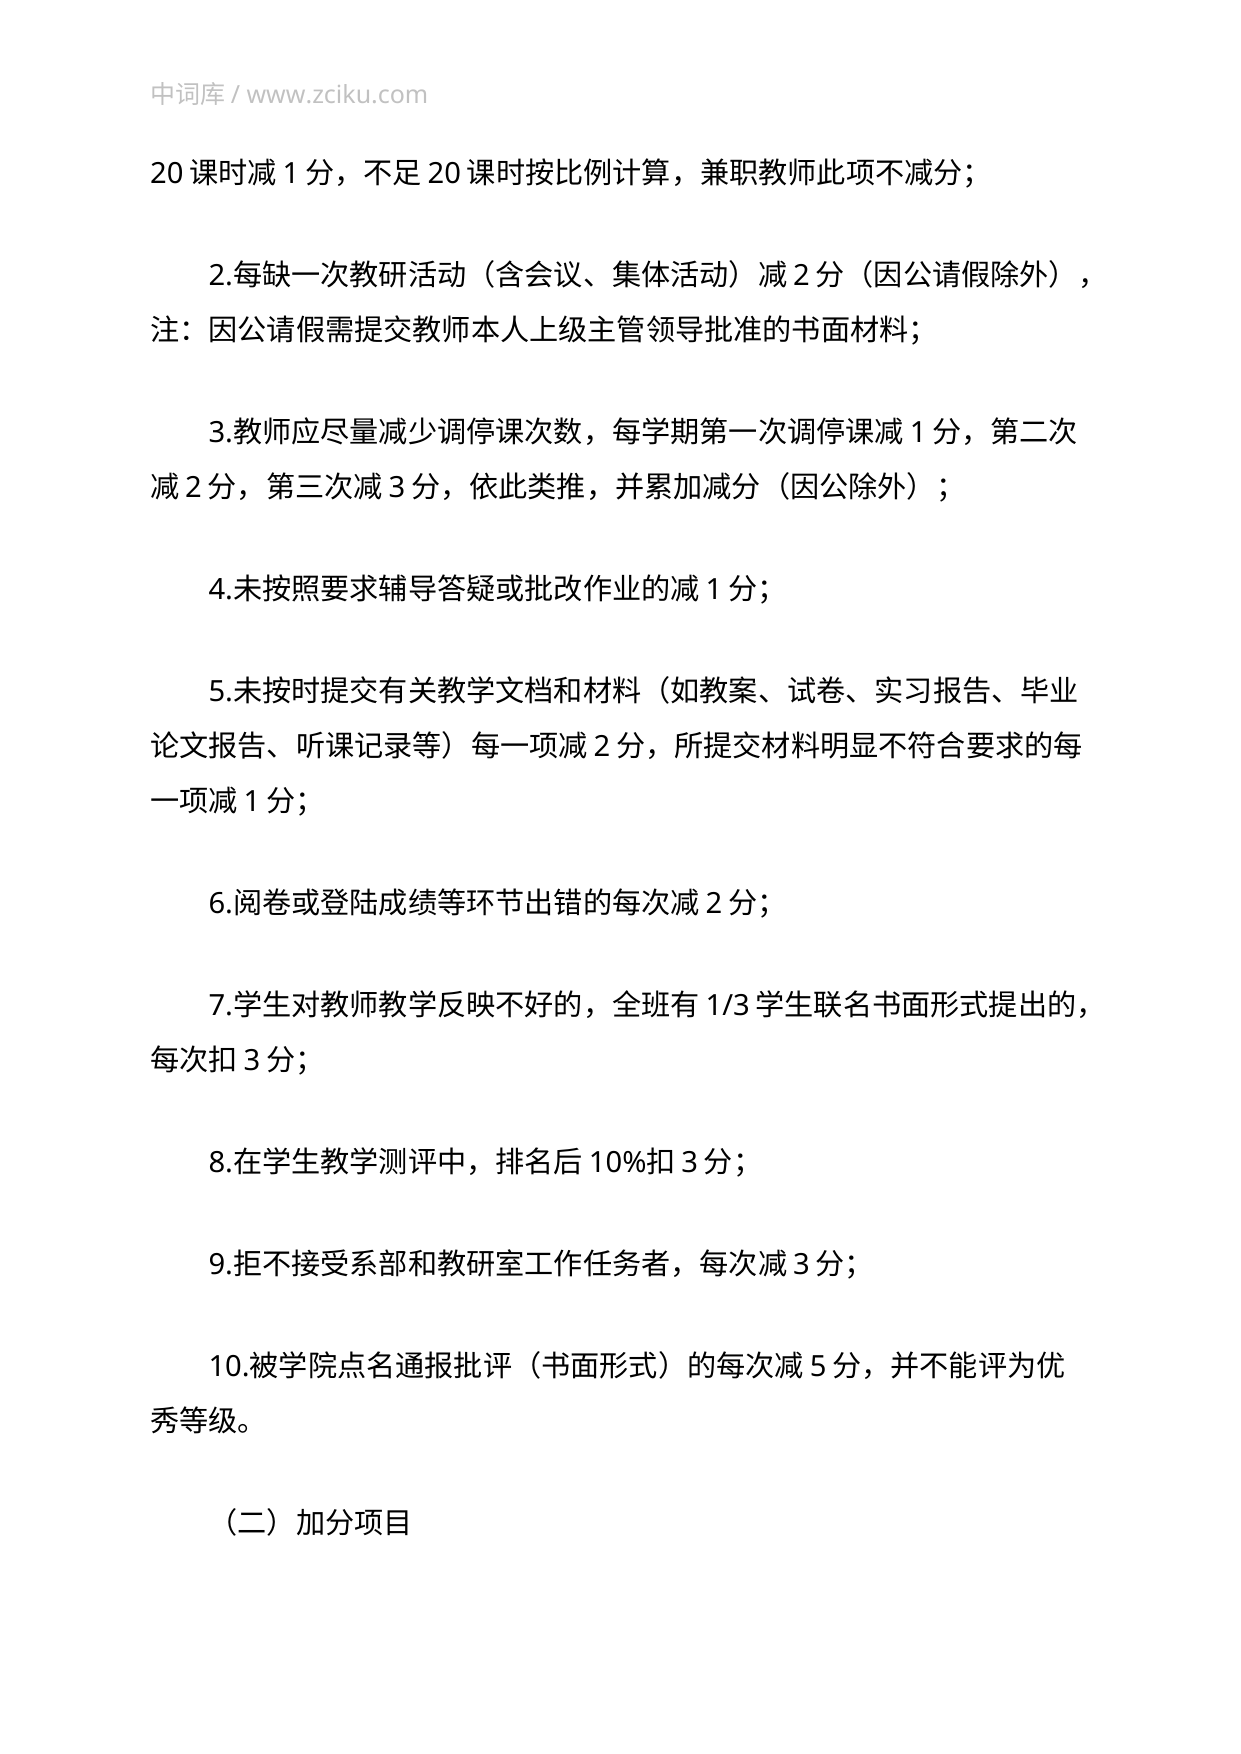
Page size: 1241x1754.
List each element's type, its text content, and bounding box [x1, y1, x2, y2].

text 9.拒不接受系部和教研室工作任务者，每次减3分； [150, 1241, 1090, 1283]
text 8.在学生教学测评中，排名后10%扣3分； [150, 1139, 1090, 1181]
text 2.每缺一次教研活动（含会议、集体活动）减2分（因公请假除外），注：因公请假需提交教师本人上级主管领导批准的书面材料； [150, 252, 1090, 349]
text 6.阅卷或登陆成绩等环节出错的每次减2分； [150, 880, 1090, 922]
text 7.学生对教师教学反映不好的，全班有1/3学生联名书面形式提出的，每次扣3分； [150, 982, 1090, 1079]
text （二）加分项目 [150, 1499, 1090, 1542]
text 10.被学院点名通报批评（书面形式）的每次减5分，并不能评为优秀等级。 [150, 1343, 1090, 1440]
text 5.未按时提交有关教学文档和材料（如教案、试卷、实习报告、毕业论文报告、听课记录等）每一项减2分，所提交材料明显不符合要求的每一项减1分； [150, 668, 1090, 820]
text 4.未按照要求辅导答疑或批改作业的减1分； [150, 566, 1090, 608]
text 3.教师应尽量减少调停课次数，每学期第一次调停课减1分，第二次减2分，第三次减3分，依此类推，并累加减分（因公除外）； [150, 409, 1090, 506]
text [150, 150, 1090, 192]
